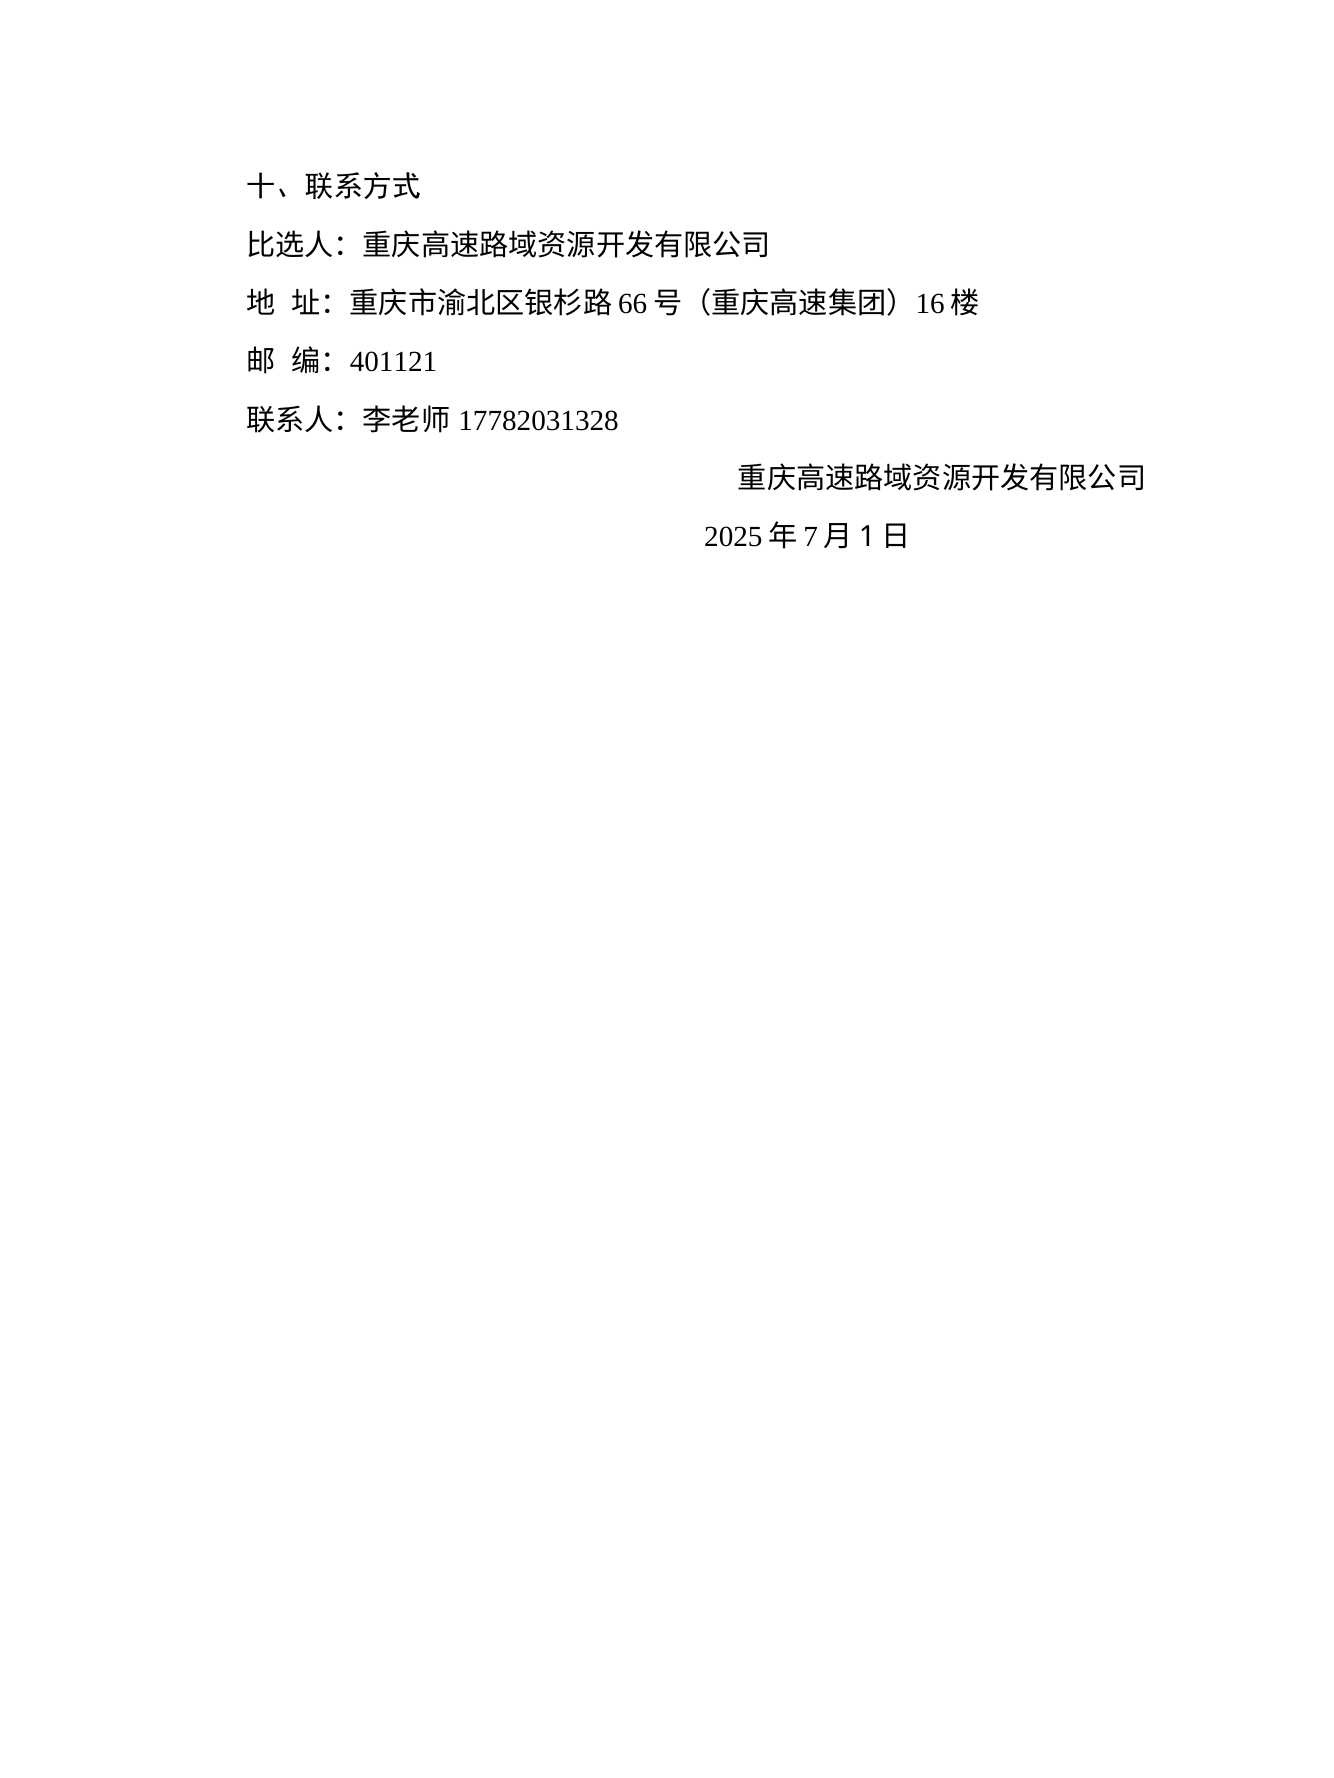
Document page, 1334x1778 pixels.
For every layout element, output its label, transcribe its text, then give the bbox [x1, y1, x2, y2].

text 联系人：李老师 17782031328 [187, 383, 1146, 442]
text 地 址：重庆市渝北区银杉路66号（重庆高速集团）16楼 [187, 267, 1146, 325]
text 十、联系方式 [187, 150, 1146, 208]
text 重庆高速路域资源开发有限公司 [187, 442, 1146, 500]
text 邮 编：401121 [187, 325, 1146, 383]
text 比选人：重庆高速路域资源开发有限公司 [187, 208, 1146, 267]
text 2025年7月1日 [187, 500, 1146, 558]
